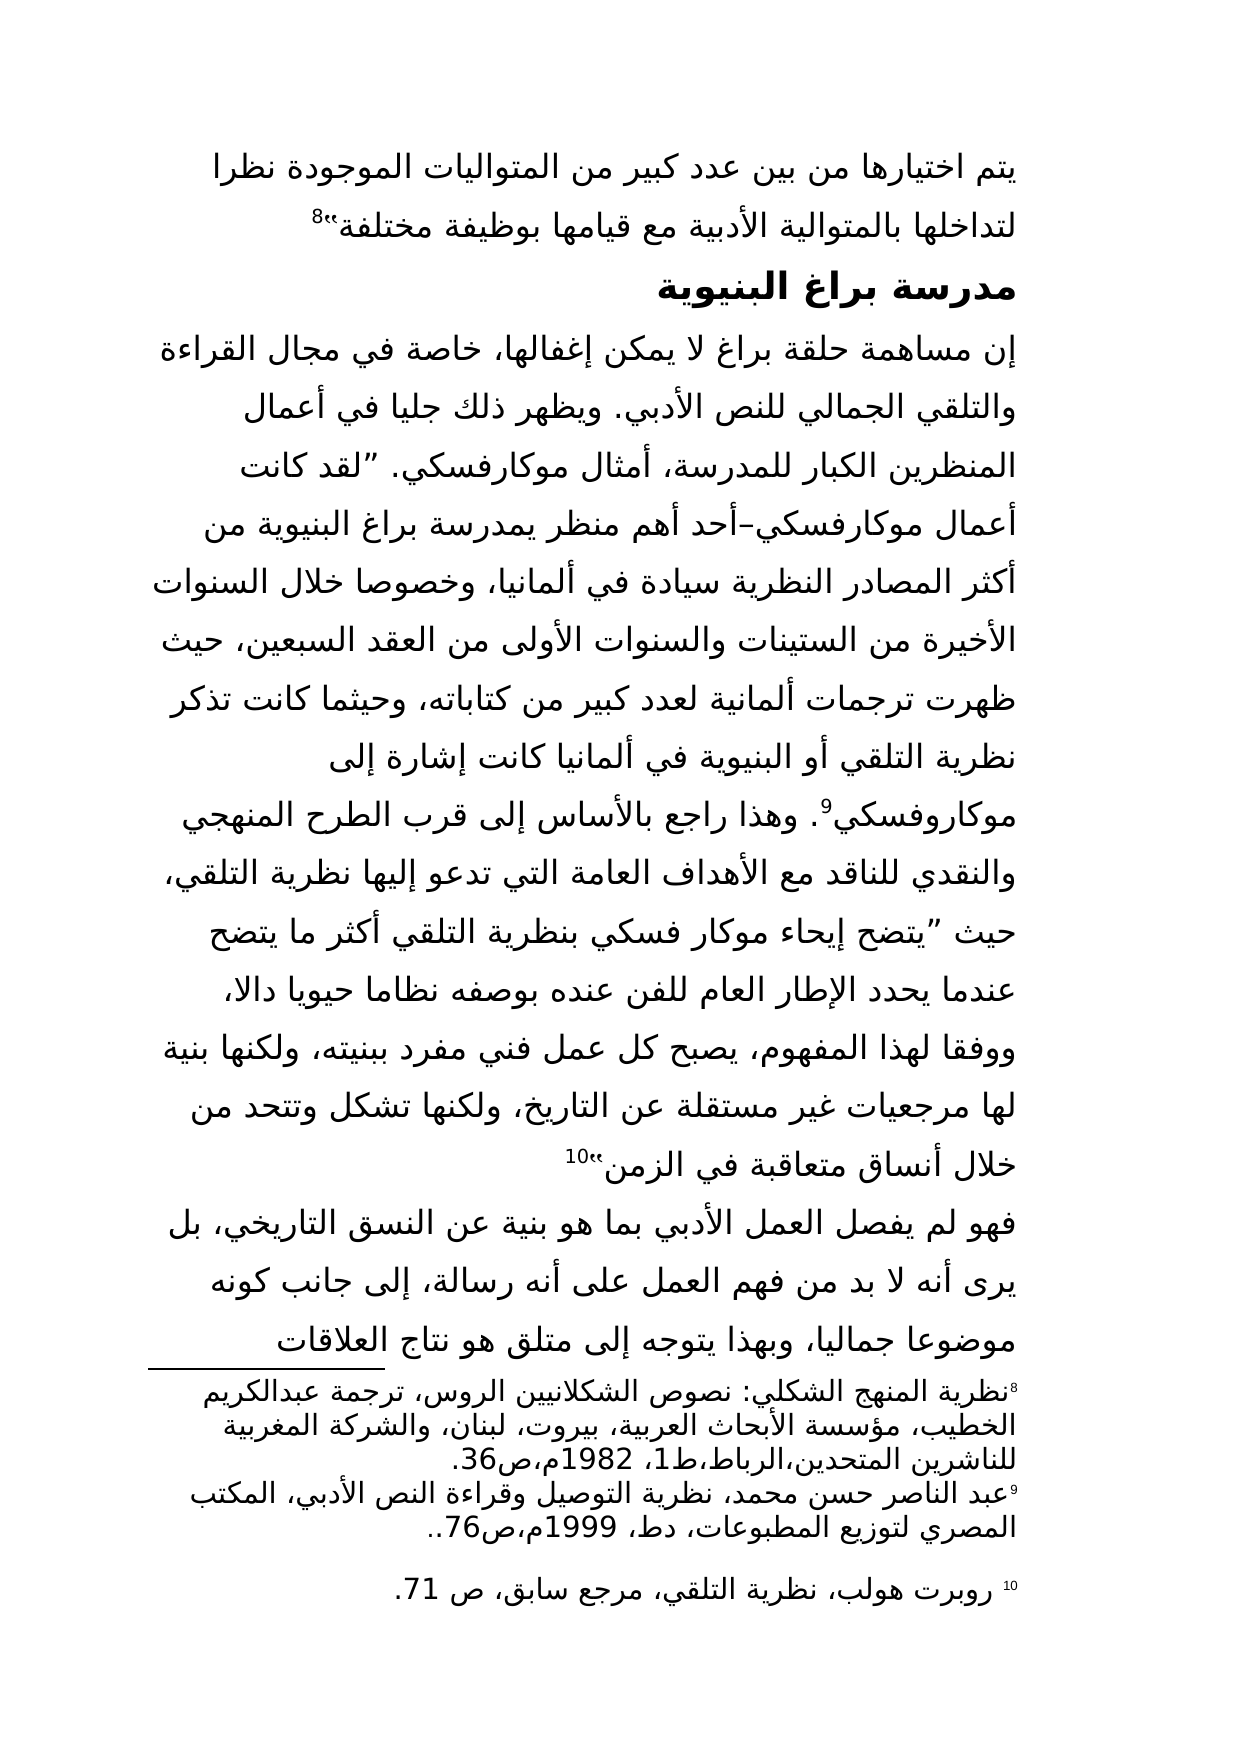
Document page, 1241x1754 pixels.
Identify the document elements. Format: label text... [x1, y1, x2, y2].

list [148, 1203, 1018, 1359]
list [148, 148, 1018, 245]
list مدرسة براغ البنيوية [148, 264, 1018, 308]
list إن مساهمة حلقة براغ لا يمكن إغفالها، خاصة في مجال القراءة والتلقي الجمالي للنص الأدبي. ويظهر ذلك جليا في أعمال المنظرين الكبار للمدرسة، أمثال موكارفسكي. ”لقد كانت أعمال موكارفسكي–أحد أهم منظر يمدرسة براغ البنيوية من أكثر المصادر النظرية سيادة في ألمانيا، وخصوصا خلال السنوات الأخيرة من الستينات والسنوات الأولى من العقد السبعين، حيث ظهرت ترجمات ألمانية لعدد كبير من كتاباته، وحيثما كانت تذكر نظرية التلقي أو البنيوية في ألمانيا كانت إشارة إلى موكاروفسكي. وهذا راجع بالأساس إلى قرب الطرح المنهجي والنقدي للناقد مع الأهداف العامة التي تدعو إليها نظرية التلقي، حيث ”يتضح إيحاء موكار فسكي بنظرية التلقي أكثر ما يتضح عندما يحدد الإطار العام للفن عنده بوصفه نظاما حيويا دالا، ووفقا لهذا المفهوم، يصبح كل عمل فني مفرد ببنيته، ولكنها بنية لها مرجعيات غير مستقلة عن التاريخ، ولكنها تشكل وتتحد من خلال أنساق متعاقبة في الزمن‟ [148, 330, 1018, 1184]
